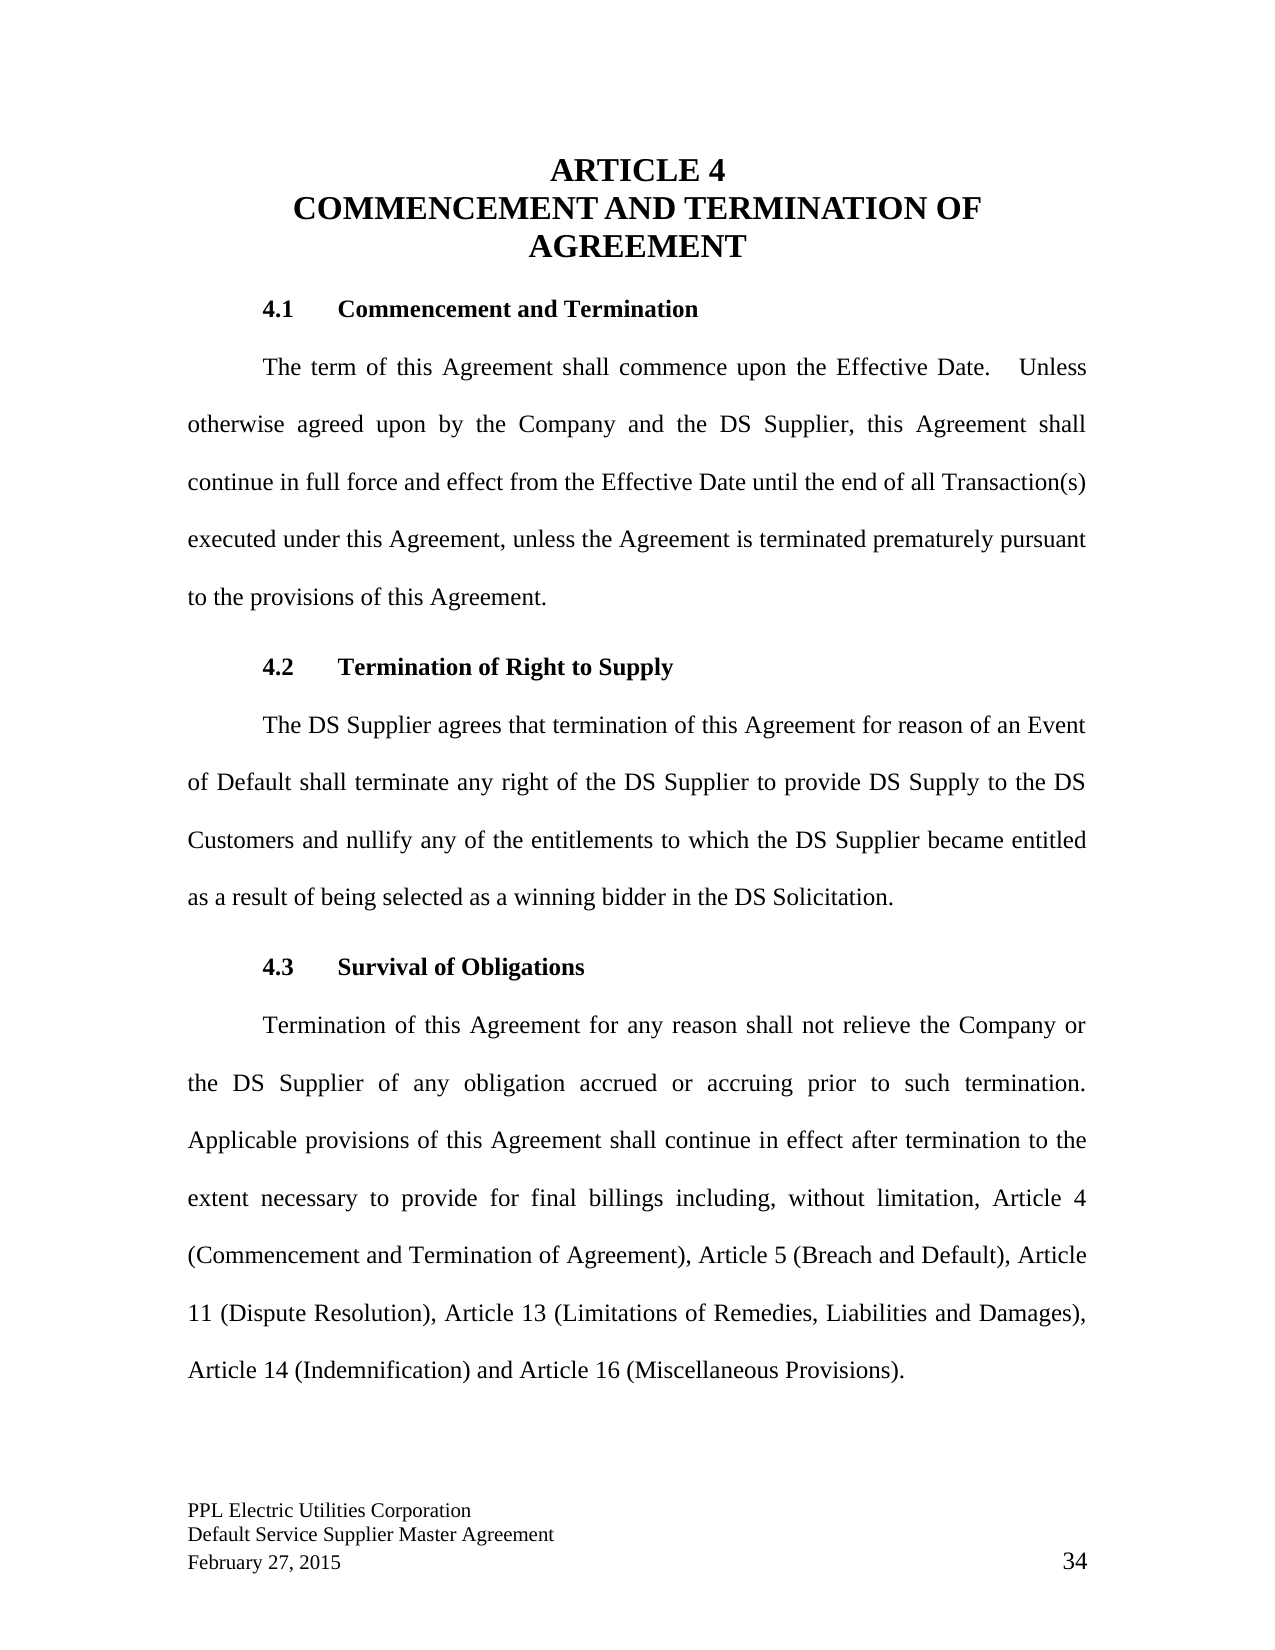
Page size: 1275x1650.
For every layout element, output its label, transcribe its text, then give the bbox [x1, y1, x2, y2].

text Termination of this Agreement for any reason shall not relieve the Company or the DS Supplier of any obligation accrued or accruing prior to such termination. Applicable provisions of this Agreement shall continue in effect after termination to the extent necessary to provide for final billings including, without limitation, Article 4 (Commencement and Termination of Agreement), Article 5 (Breach and Default), Article 11 (Dispute Resolution), Article 13 (Limitations of Remedies, Liabilities and Damages), Article 14 (Indemnification) and Article 16 (Miscellaneous Provisions). [187, 1010, 1087, 1384]
subtitle 4.3 Survival of Obligations [187, 952, 1087, 981]
subtitle 4.2 Termination of Right to Supply [187, 652, 1087, 681]
subtitle 4.1 Commencement and Termination [187, 294, 1087, 323]
text The DS Supplier agrees that termination of this Agreement for reason of an Event of Default shall terminate any right of the DS Supplier to provide DS Supply to the DS Customers and nullify any of the entitlements to which the DS Supplier became entitled as a result of being selected as a winning bidder in the DS Solicitation. [187, 710, 1087, 911]
text The term of this Agreement shall commence upon the Effective Date. Unless otherwise agreed upon by the Company and the DS Supplier, this Agreement shall continue in full force and effect from the Effective Date until the end of all Transaction(s) executed under this Agreement, unless the Agreement is terminated prematurely pursuant to the provisions of this Agreement. [187, 352, 1087, 611]
subtitle ARTICLE 4 COMMENCEMENT AND TERMINATION OF AGREEMENT [187, 150, 1087, 265]
